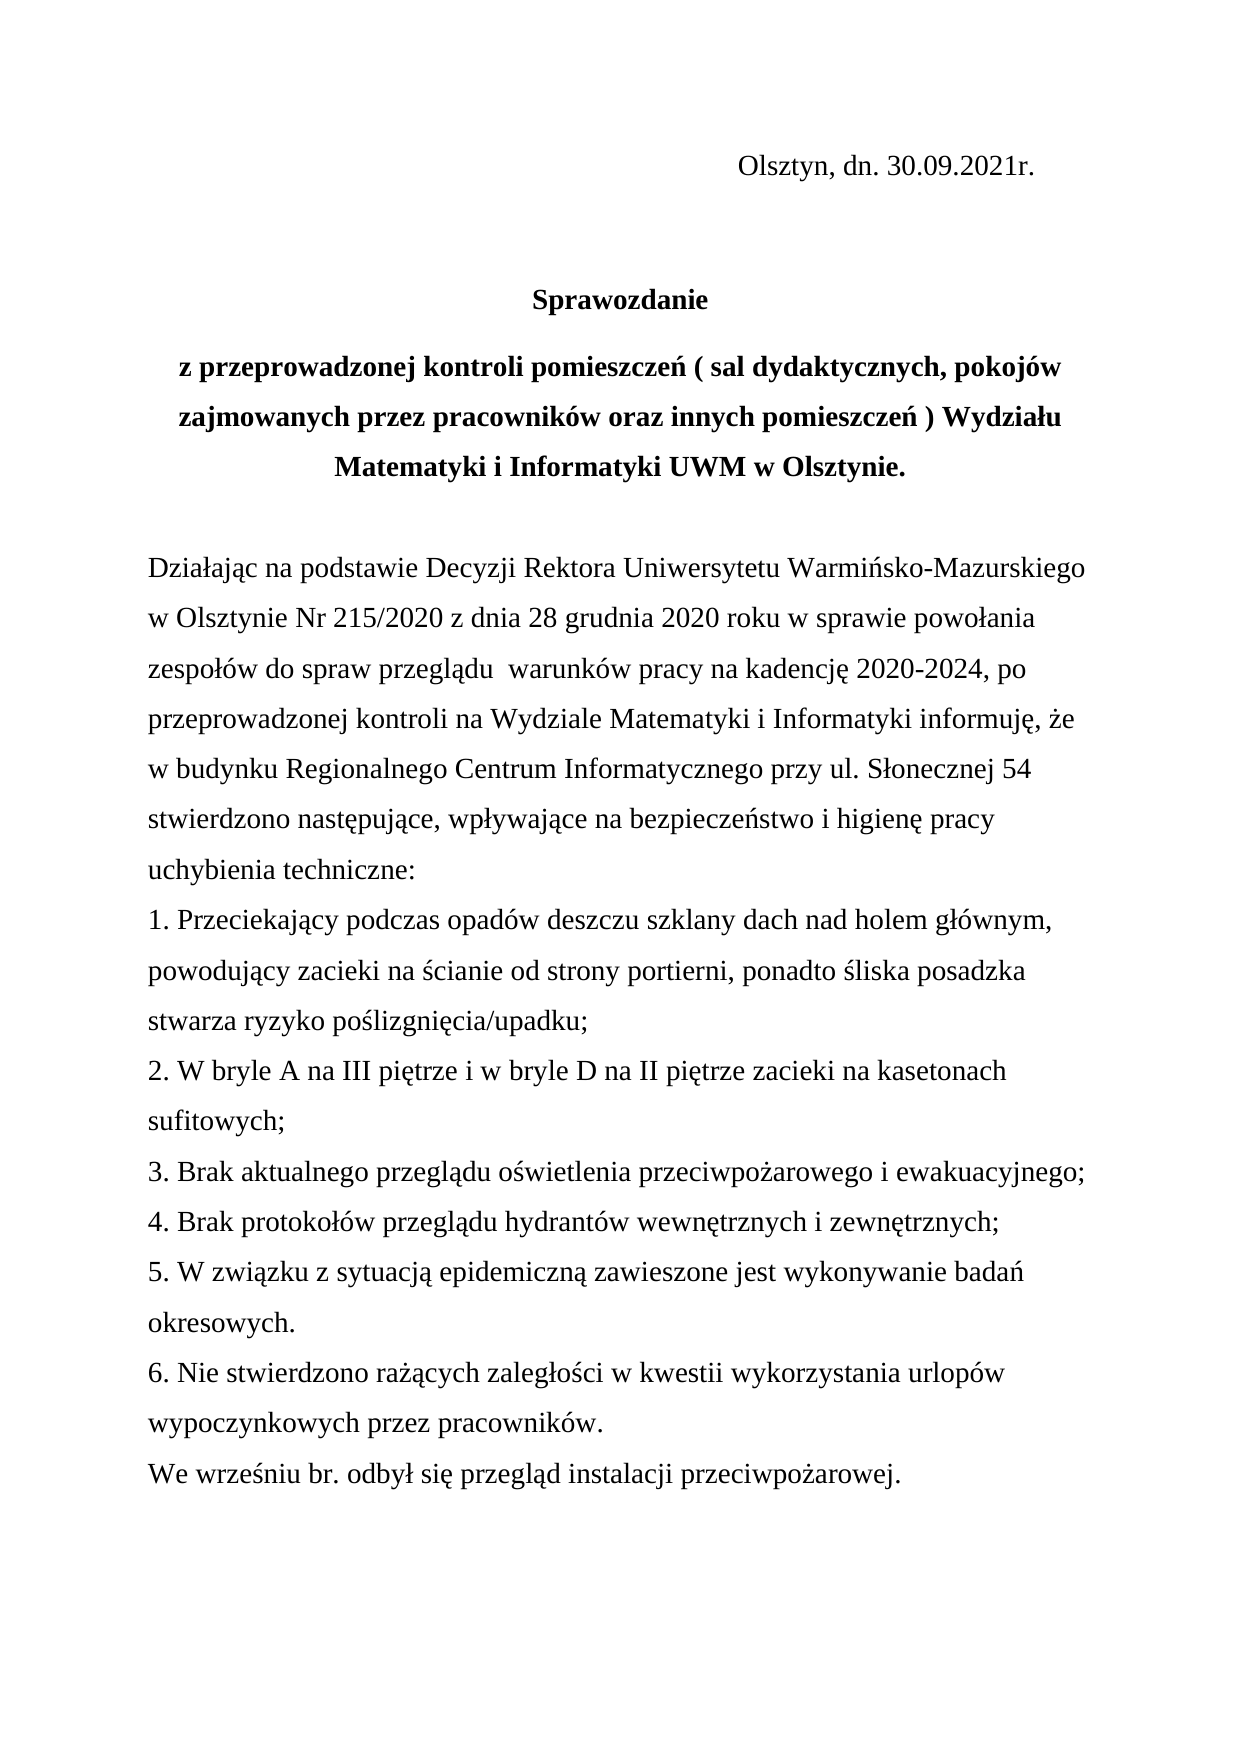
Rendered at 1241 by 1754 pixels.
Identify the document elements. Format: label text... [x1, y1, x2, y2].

text z przeprowadzonej kontroli pomieszczeń ( sal dydaktycznych, pokojów zajmowanych przez pracowników oraz innych pomieszczeń ) Wydziału Matematyki i Informatyki UWM w Olsztynie. [148, 349, 1093, 483]
text 1. Przeciekający podczas opadów deszczu szklany dach nad holem głównym, powodujący zacieki na ścianie od strony portierni, ponadto śliska posadzka stwarza ryzyko poślizgnięcia/upadku; [148, 902, 1093, 1036]
text We wrześniu br. odbył się przegląd instalacji przeciwpożarowej. [148, 1456, 1093, 1489]
text Sprawozdanie [148, 282, 1093, 315]
text 3. Brak aktualnego przeglądu oświetlenia przeciwpożarowego i ewakuacyjnego; [148, 1154, 1093, 1187]
text Olsztyn, dn. 30.09.2021r. [148, 148, 1093, 181]
text 5. W związku z sytuacją epidemiczną zawieszone jest wykonywanie badań okresowych. [148, 1254, 1093, 1338]
text 6. Nie stwierdzono rażących zaległości w kwestii wykorzystania urlopów wypoczynkowych przez pracowników. [148, 1355, 1093, 1439]
text 4. Brak protokołów przeglądu hydrantów wewnętrznych i zewnętrznych; [148, 1204, 1093, 1238]
text Działając na podstawie Decyzji Rektora Uniwersytetu Warmińsko-Mazurskiego w Olsztynie Nr 215/2020 z dnia 28 grudnia 2020 roku w sprawie powołania zespołów do spraw przeglądu warunków pracy na kadencję 2020-2024, po przeprowadzonej kontroli na Wydziale Matematyki i Informatyki informuję, że w budynku Regionalnego Centrum Informatycznego przy ul. Słonecznej 54 stwierdzono następujące, wpływające na bezpieczeństwo i higienę pracy uchybienia techniczne: [148, 550, 1093, 886]
text 2. W bryle A na III piętrze i w bryle D na II piętrze zacieki na kasetonach sufitowych; [148, 1053, 1093, 1137]
